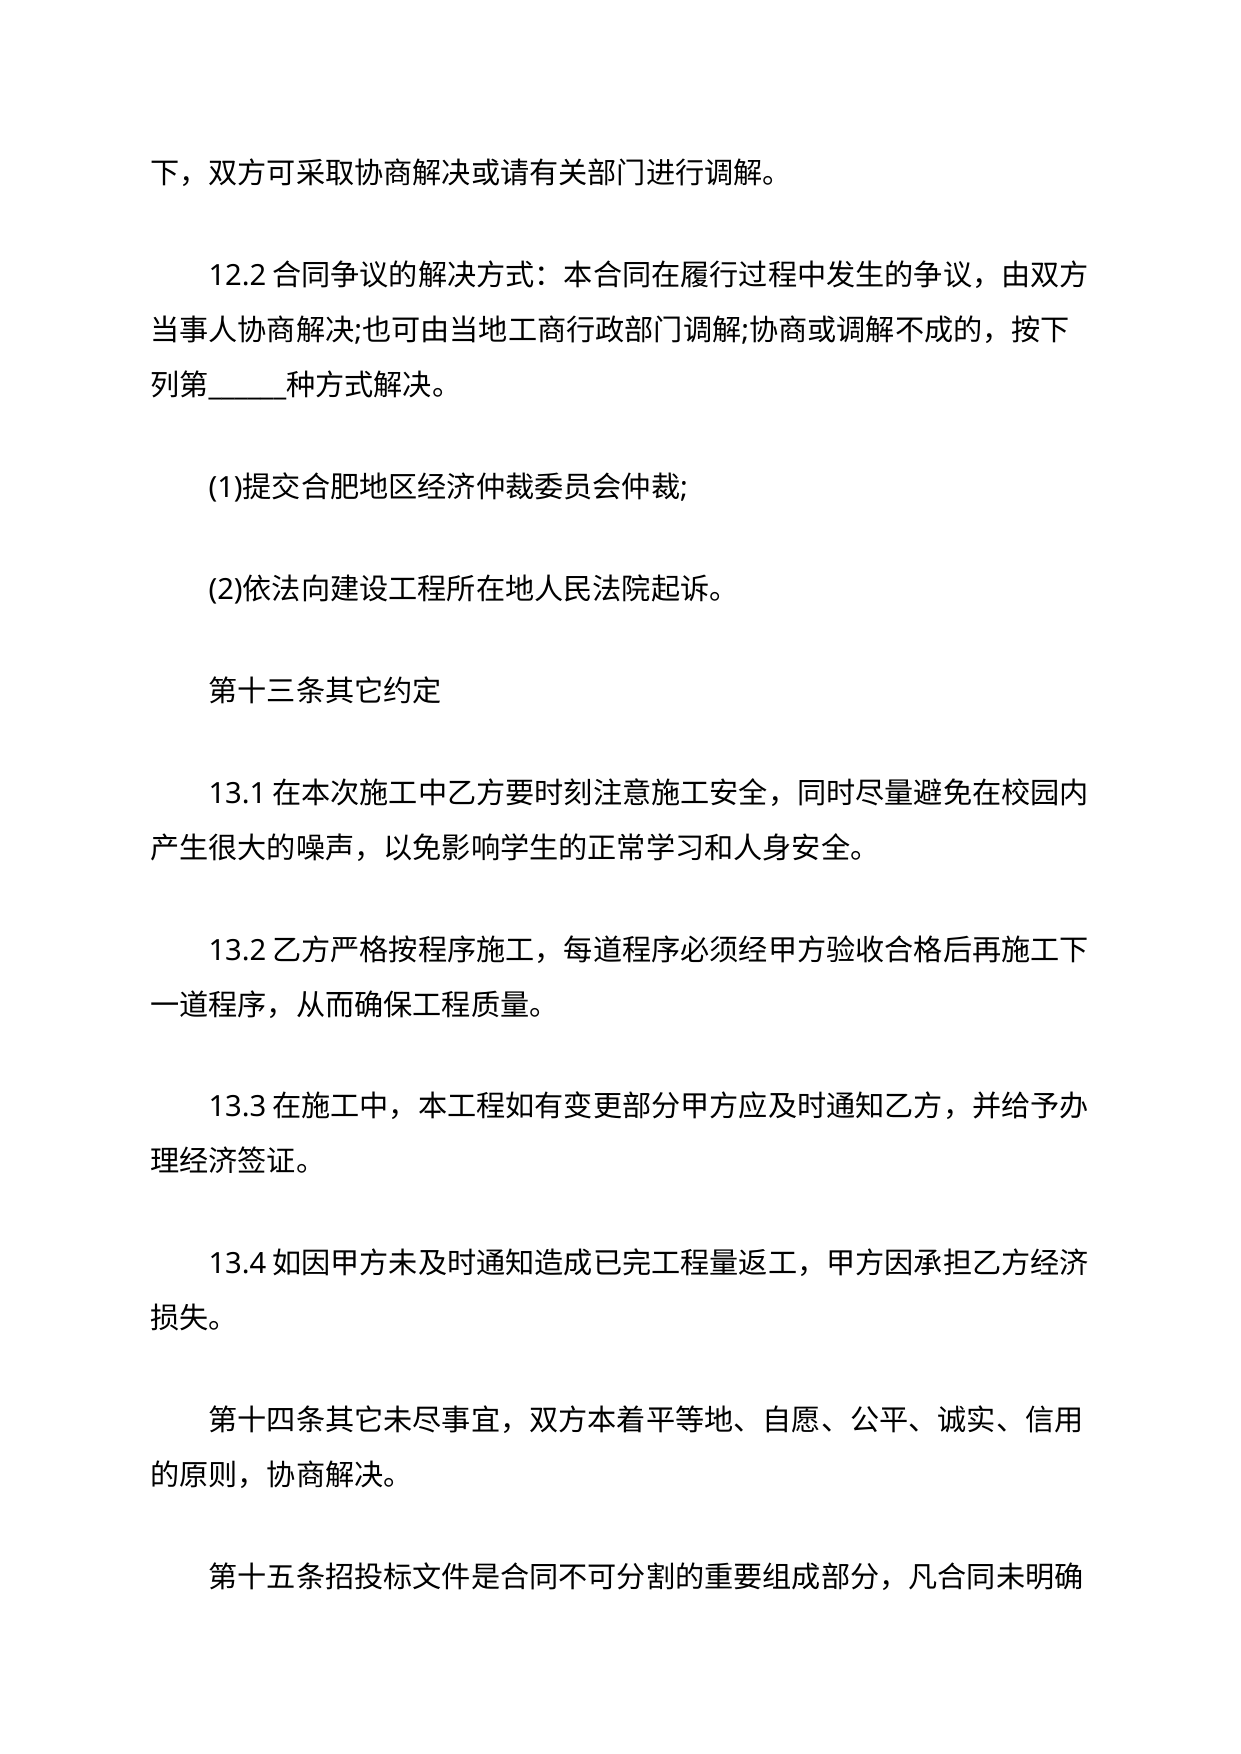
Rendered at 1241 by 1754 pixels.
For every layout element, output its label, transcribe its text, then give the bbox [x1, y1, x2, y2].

text (2)依法向建设工程所在地人民法院起诉。 [150, 566, 1090, 608]
text (1)提交合肥地区经济仲裁委员会仲裁; [150, 464, 1090, 506]
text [150, 150, 1090, 192]
text 第十三条其它约定 [150, 668, 1090, 710]
text 13.1在本次施工中乙方要时刻注意施工安全，同时尽量避免在校园内产生很大的噪声，以免影响学生的正常学习和人身安全。 [150, 769, 1090, 867]
text 13.4如因甲方未及时通知造成已完工程量返工，甲方因承担乙方经济损失。 [150, 1240, 1090, 1337]
text 13.2乙方严格按程序施工，每道程序必须经甲方验收合格后再施工下一道程序，从而确保工程质量。 [150, 926, 1090, 1023]
text 13.3在施工中，本工程如有变更部分甲方应及时通知乙方，并给予办理经济签证。 [150, 1083, 1090, 1180]
text 12.2合同争议的解决方式：本合同在履行过程中发生的争议，由双方当事人协商解决;也可由当地工商行政部门调解;协商或调解不成的，按下列第______种方式解决。 [150, 252, 1090, 404]
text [150, 1553, 1090, 1596]
text 第十四条其它未尽事宜，双方本着平等地、自愿、公平、诚实、信用的原则，协商解决。 [150, 1397, 1090, 1494]
